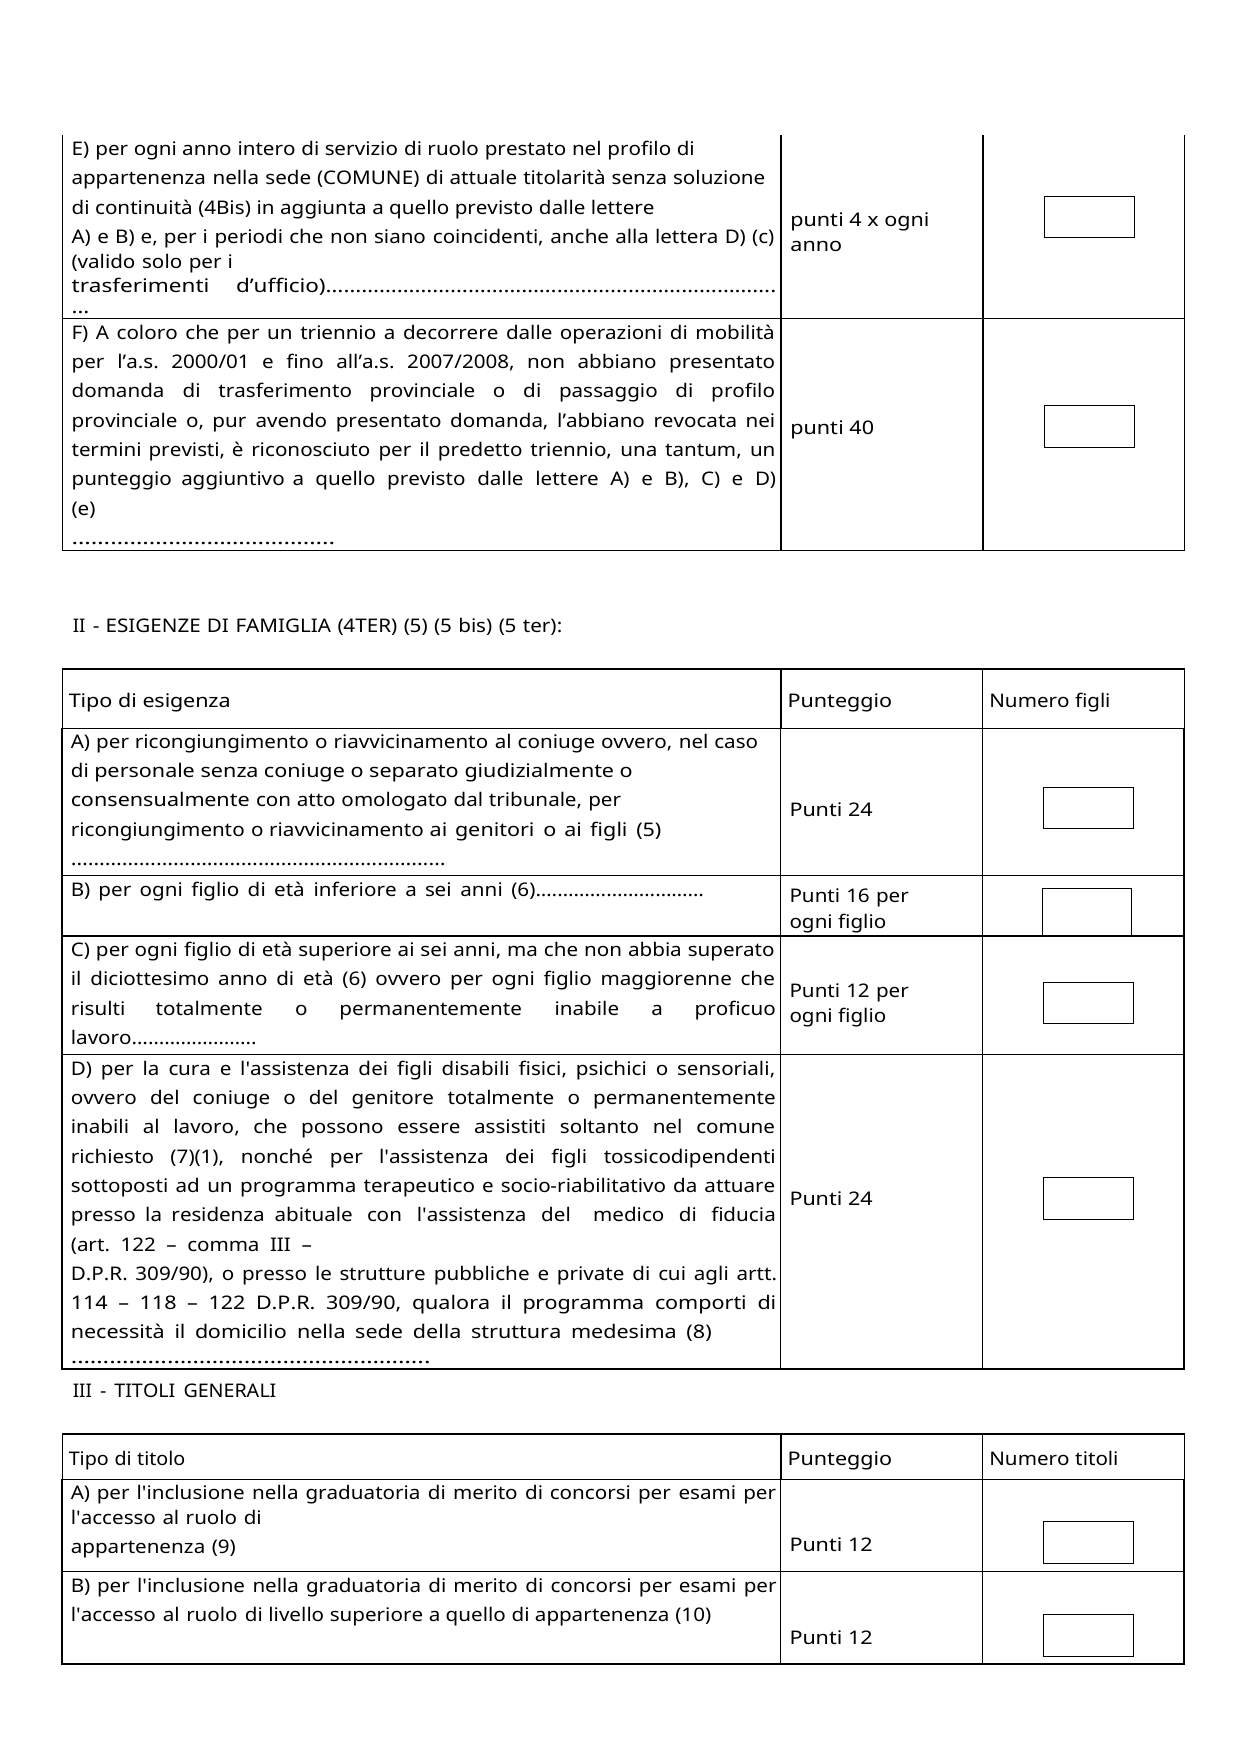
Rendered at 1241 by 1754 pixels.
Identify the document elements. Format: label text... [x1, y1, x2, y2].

table_cell [983, 876, 1183, 888]
table_cell B) per l'inclusione nella graduatoria di merito di concorsi per esami per l'accesso al ruolo di livello superiore a quello di appartenenza (10) [63, 1572, 780, 1663]
table_cell [983, 1055, 1183, 1368]
table_cell Punti 12 per ogni figlio [781, 937, 982, 1054]
table_cell F) A coloro che per un triennio a decorrere dalle operazioni di mobilità per l’a.s. 2000/01 e fino all’a.s. 2007/2008, non abbiano presentato domanda di trasferimento provinciale o di passaggio di profilo provinciale o, pur avendo presentato domanda, l’abbiano revocata nei termini previsti, è riconosciuto per il predetto triennio, una tantum, un punteggio aggiuntivo a quello previsto dalle lettere A) e B), C) e D) (e) ………………………………….. [63, 319, 780, 549]
table_header E) per ogni anno intero di servizio di ruolo prestato nel profilo di appartenenza nella sede (COMUNE) di attuale titolarità senza soluzione di continuità (4Bis) in aggiunta a quello previsto dalle lettere A) e B) e, per i periodi che non siano coincidenti, anche alla lettera D) (c) (valido solo per i trasferimenti d’ufficio)………………………………………………………………….… [63, 135, 780, 318]
table_header Tipo di titolo [63, 1435, 780, 1478]
table_cell Punti 16 per ogni figlio [781, 876, 982, 935]
table_header Punteggio [782, 1435, 982, 1478]
table_header Numero titoli [983, 1435, 1184, 1478]
table_cell C) per ogni figlio di età superiore ai sei anni, ma che non abbia superato il diciottesimo anno di età (6) ovvero per ogni figlio maggiorenne che risulti totalmente o permanentemente inabile a proficuo lavoro………………….. [63, 937, 780, 1054]
table_cell Punti 24 [781, 1055, 982, 1368]
table_cell [983, 1480, 1183, 1571]
table_header Numero figli [983, 670, 1184, 727]
table_header [984, 135, 1184, 318]
table_cell B) per ogni figlio di età inferiore a sei anni (6).………………………… [63, 876, 780, 935]
table_cell A) per ricongiungimento o riavvicinamento al coniuge ovvero, nel caso di personale senza coniuge o separato giudizialmente o consensualmente con atto omologato dal tribunale, per ricongiungimento o riavvicinamento ai genitori o ai figli (5)………………………………………………………… [63, 729, 780, 874]
table_cell D) per la cura e l'assistenza dei figli disabili fisici, psichici o sensoriali, ovvero del coniuge o del genitore totalmente o permanentemente inabili al lavoro, che possono essere assistiti soltanto nel comune richiesto (7)(1), nonché per l'assistenza dei figli tossicodipendenti sottoposti ad un programma terapeutico e socio-riabilitativo da attuare presso la residenza abituale con l'assistenza del medico di fiducia (art. 122 – comma III – D.P.R. 309/90), o presso le strutture pubbliche e private di cui agli artt. 114 – 118 – 122 D.P.R. 309/90, qualora il programma comporti di necessità il domicilio nella sede della struttura medesima (8) ……………………………………………….. [63, 1055, 780, 1368]
table_cell [984, 319, 1184, 549]
list - TITOLI GENERALI [73, 1378, 1196, 1403]
table_cell [983, 937, 1183, 1054]
table_cell [1043, 889, 1131, 935]
list - ESIGENZE DI FAMIGLIA (4TER) (5) (5 bis) (5 ter): [73, 612, 1196, 638]
table_cell Punti 24 [781, 729, 982, 874]
table_header Punteggio [782, 670, 982, 727]
table_cell [983, 888, 1042, 935]
table_cell A) per l'inclusione nella graduatoria di merito di concorsi per esami per l'accesso al ruolo di appartenenza (9) [63, 1480, 780, 1571]
table_cell [983, 1572, 1183, 1663]
table_cell Punti 12 [781, 1480, 982, 1571]
table_cell [983, 729, 1183, 874]
table_cell Punti 12 [781, 1572, 982, 1663]
table_header punti 4 x ogni anno [782, 135, 982, 318]
table_header Tipo di esigenza [63, 670, 780, 727]
table_cell punti 40 [782, 319, 982, 549]
table_cell [1132, 888, 1183, 935]
